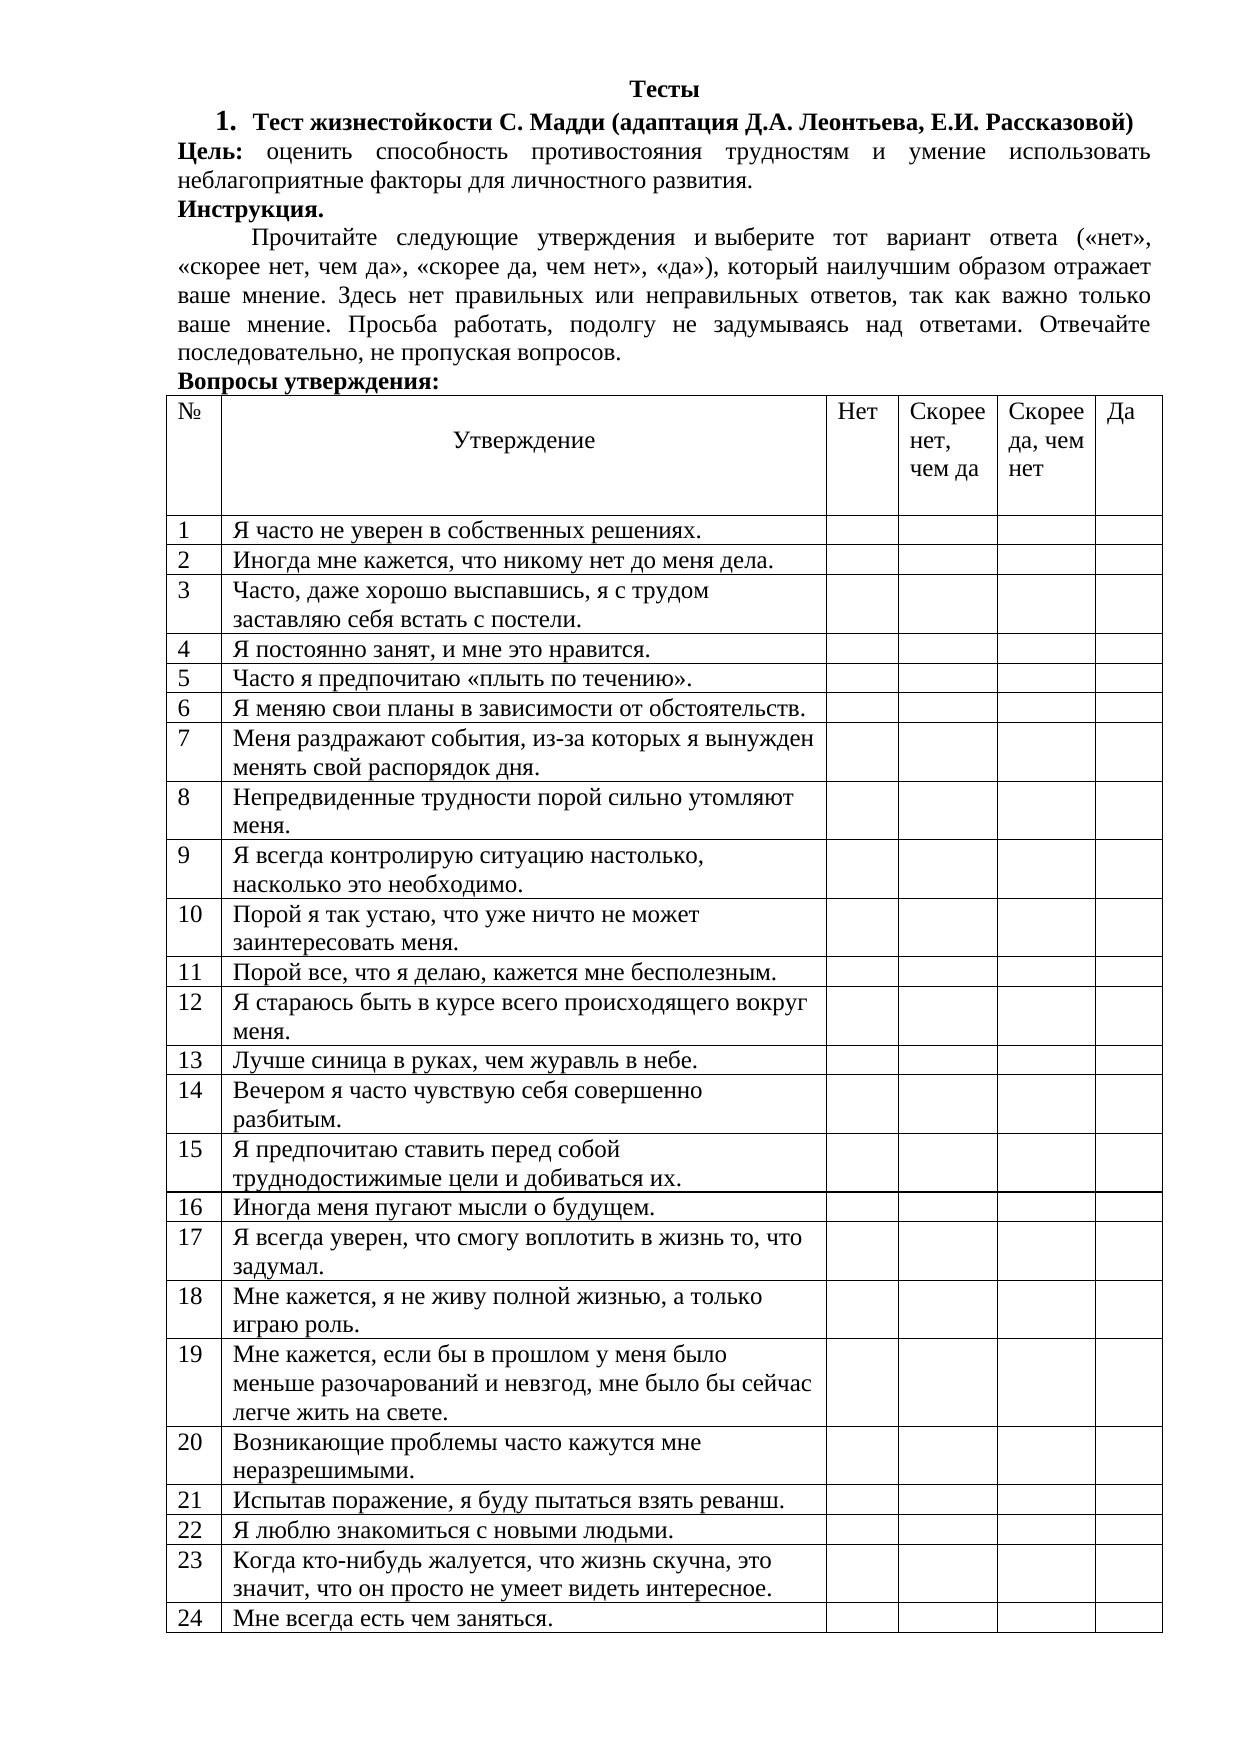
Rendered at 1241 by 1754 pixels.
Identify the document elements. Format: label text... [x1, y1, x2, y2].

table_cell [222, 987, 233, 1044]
table_cell [899, 693, 997, 722]
table_cell 19 [167, 1339, 221, 1426]
table_cell 10 [167, 899, 221, 956]
table_cell [899, 782, 997, 839]
table_cell 2 [167, 545, 221, 574]
table_cell [899, 575, 997, 633]
table_cell [827, 987, 898, 1044]
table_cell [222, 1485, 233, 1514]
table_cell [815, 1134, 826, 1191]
table_cell [899, 1281, 997, 1338]
table_cell [998, 664, 1095, 692]
table_cell [1096, 1281, 1162, 1338]
table_cell [899, 1427, 997, 1484]
table_cell [827, 1075, 898, 1133]
table_cell [998, 782, 1095, 839]
table_cell [827, 545, 898, 574]
table_cell 13 [167, 1046, 221, 1074]
table_cell [899, 1339, 997, 1426]
table_cell [827, 840, 898, 898]
table_cell [1096, 987, 1162, 1044]
table_cell [827, 899, 898, 956]
table_cell 22 [167, 1515, 221, 1544]
table_cell [998, 1545, 1095, 1602]
table_cell [998, 723, 1095, 781]
table_cell [899, 1134, 997, 1191]
table_cell [827, 1545, 898, 1602]
table_cell [998, 1193, 1095, 1221]
table_cell 21 [167, 1485, 221, 1514]
table_cell 5 [167, 664, 221, 692]
table_cell [899, 545, 997, 574]
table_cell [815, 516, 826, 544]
table_cell [899, 957, 997, 986]
table_cell [827, 693, 898, 722]
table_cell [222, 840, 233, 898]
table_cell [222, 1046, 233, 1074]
table_cell [899, 1485, 997, 1514]
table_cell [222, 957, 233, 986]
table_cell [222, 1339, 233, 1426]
table_cell 6 [167, 693, 221, 722]
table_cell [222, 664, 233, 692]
table_cell [827, 1046, 898, 1074]
table_cell [1096, 545, 1162, 574]
table_cell [998, 1075, 1095, 1133]
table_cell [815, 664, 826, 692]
table_cell [1096, 516, 1162, 544]
table_cell [899, 1545, 997, 1602]
table_cell [827, 782, 898, 839]
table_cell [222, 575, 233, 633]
table_cell [899, 1193, 997, 1221]
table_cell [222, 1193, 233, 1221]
table_cell [1096, 634, 1162, 662]
table_cell [1096, 1515, 1162, 1544]
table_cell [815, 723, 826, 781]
table_cell [827, 516, 898, 544]
table_cell 12 [167, 987, 221, 1044]
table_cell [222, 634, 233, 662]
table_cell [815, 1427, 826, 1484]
table_cell [899, 1046, 997, 1074]
table_cell [1096, 1075, 1162, 1133]
table_cell [1096, 1222, 1162, 1280]
text Прочитайте следующие утверждения и выберите тот вариант ответа («нет», «скорее нет, чем да», «скорее да, чем нет», «да»), который наилучшим образом отражает ваше мнение. Здесь нет правильных или неправильных ответов, так как важно только ваше мнение. Просьба работать, подолгу не задумываясь над ответами. Отвечайте последовательно, не пропуская вопросов. [177, 222, 1152, 366]
table_cell [899, 899, 997, 956]
table_cell [998, 693, 1095, 722]
table_cell [998, 1427, 1095, 1484]
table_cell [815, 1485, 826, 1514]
table_cell [998, 1603, 1095, 1632]
text Вопросы утверждения: [177, 366, 1152, 395]
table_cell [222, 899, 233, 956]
table_cell 9 [167, 840, 221, 898]
table_cell [827, 1603, 898, 1632]
table_cell [1096, 1134, 1162, 1191]
table_cell [1096, 575, 1162, 633]
table_header Да [1096, 396, 1162, 514]
table_cell [827, 1515, 898, 1544]
table_cell [827, 1193, 898, 1221]
table_cell [998, 840, 1095, 898]
table_cell [1096, 1046, 1162, 1074]
table_cell 4 [167, 634, 221, 662]
table_cell [1096, 899, 1162, 956]
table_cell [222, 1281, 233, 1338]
table_cell [1096, 1427, 1162, 1484]
table_cell [827, 723, 898, 781]
table_cell [1096, 782, 1162, 839]
table_header Скорее да, чем нет [998, 396, 1095, 514]
table_cell [998, 899, 1095, 956]
table_cell 7 [167, 723, 221, 781]
table_cell [827, 664, 898, 692]
table_cell [899, 840, 997, 898]
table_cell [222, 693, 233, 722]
table_cell [899, 1075, 997, 1133]
table_header № [167, 396, 221, 514]
table_cell 15 [167, 1134, 221, 1191]
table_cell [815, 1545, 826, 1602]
table_cell [1096, 1603, 1162, 1632]
table_header Скорее нет, чем да [899, 396, 997, 514]
table_cell [1096, 1485, 1162, 1514]
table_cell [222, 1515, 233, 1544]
table_cell [998, 1485, 1095, 1514]
table_cell [899, 634, 997, 662]
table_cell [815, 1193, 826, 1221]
table_cell 11 [167, 957, 221, 986]
table_cell 24 [167, 1603, 221, 1632]
table_cell [827, 1427, 898, 1484]
table_cell [899, 664, 997, 692]
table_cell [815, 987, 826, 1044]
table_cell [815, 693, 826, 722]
table_cell [998, 1339, 1095, 1426]
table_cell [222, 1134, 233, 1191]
table_cell [827, 1339, 898, 1426]
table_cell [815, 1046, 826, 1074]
table_cell [998, 987, 1095, 1044]
table_cell [899, 1222, 997, 1280]
table_cell [899, 516, 997, 544]
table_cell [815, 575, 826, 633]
table_cell [998, 1222, 1095, 1280]
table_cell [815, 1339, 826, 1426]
text Цель: оценить способность противостояния трудностям и умение использовать неблагоприятные факторы для личностного развития. [177, 136, 1152, 194]
table_cell 8 [167, 782, 221, 839]
table_cell [998, 1134, 1095, 1191]
table_cell 20 [167, 1427, 221, 1484]
table_cell [899, 1603, 997, 1632]
table_cell 1 [167, 516, 221, 544]
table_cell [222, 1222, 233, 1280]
table_cell [998, 957, 1095, 986]
table_cell [827, 575, 898, 633]
table_cell 3 [167, 575, 221, 633]
table_cell Иногда мне кажется, что никому нет до меня дела. [222, 545, 826, 574]
table_cell [1096, 1193, 1162, 1221]
table_cell [1096, 840, 1162, 898]
table_cell [899, 1515, 997, 1544]
table_cell [827, 1222, 898, 1280]
text Инструкция. [177, 194, 1152, 222]
table_cell [1096, 723, 1162, 781]
table_cell [1096, 664, 1162, 692]
table_cell 16 [167, 1193, 221, 1221]
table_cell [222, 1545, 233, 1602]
table_cell 14 [167, 1075, 221, 1133]
table_cell [899, 987, 997, 1044]
table_cell [1096, 1339, 1162, 1426]
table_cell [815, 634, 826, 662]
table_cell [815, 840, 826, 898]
table_cell [998, 1046, 1095, 1074]
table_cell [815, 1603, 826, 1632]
table_cell [827, 1281, 898, 1338]
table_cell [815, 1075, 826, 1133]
table_cell 23 [167, 1545, 221, 1602]
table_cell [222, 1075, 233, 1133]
table_cell [998, 1515, 1095, 1544]
table_cell [827, 634, 898, 662]
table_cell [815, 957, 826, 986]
table_cell [998, 634, 1095, 662]
list Тест жизнестойкости С. Мадди (адаптация Д.А. Леонтьева, Е.И. Рассказовой) [215, 103, 1152, 136]
table_header Утверждение [222, 396, 826, 514]
table_cell [827, 957, 898, 986]
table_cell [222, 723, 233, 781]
table_cell [827, 1485, 898, 1514]
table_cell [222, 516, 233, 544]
table_cell [1096, 1545, 1162, 1602]
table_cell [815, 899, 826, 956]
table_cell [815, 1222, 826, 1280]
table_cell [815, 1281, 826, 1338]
table_cell [998, 516, 1095, 544]
text Тесты [177, 74, 1152, 103]
table_cell [1096, 693, 1162, 722]
table_cell 18 [167, 1281, 221, 1338]
table_cell [998, 545, 1095, 574]
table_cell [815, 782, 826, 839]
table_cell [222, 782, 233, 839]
table_cell [899, 723, 997, 781]
table_cell [827, 1134, 898, 1191]
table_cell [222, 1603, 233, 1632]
table_header Нет [827, 396, 898, 514]
table_cell [998, 575, 1095, 633]
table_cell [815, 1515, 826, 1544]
table_cell [1096, 957, 1162, 986]
table_cell 17 [167, 1222, 221, 1280]
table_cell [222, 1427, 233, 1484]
table_cell [998, 1281, 1095, 1338]
